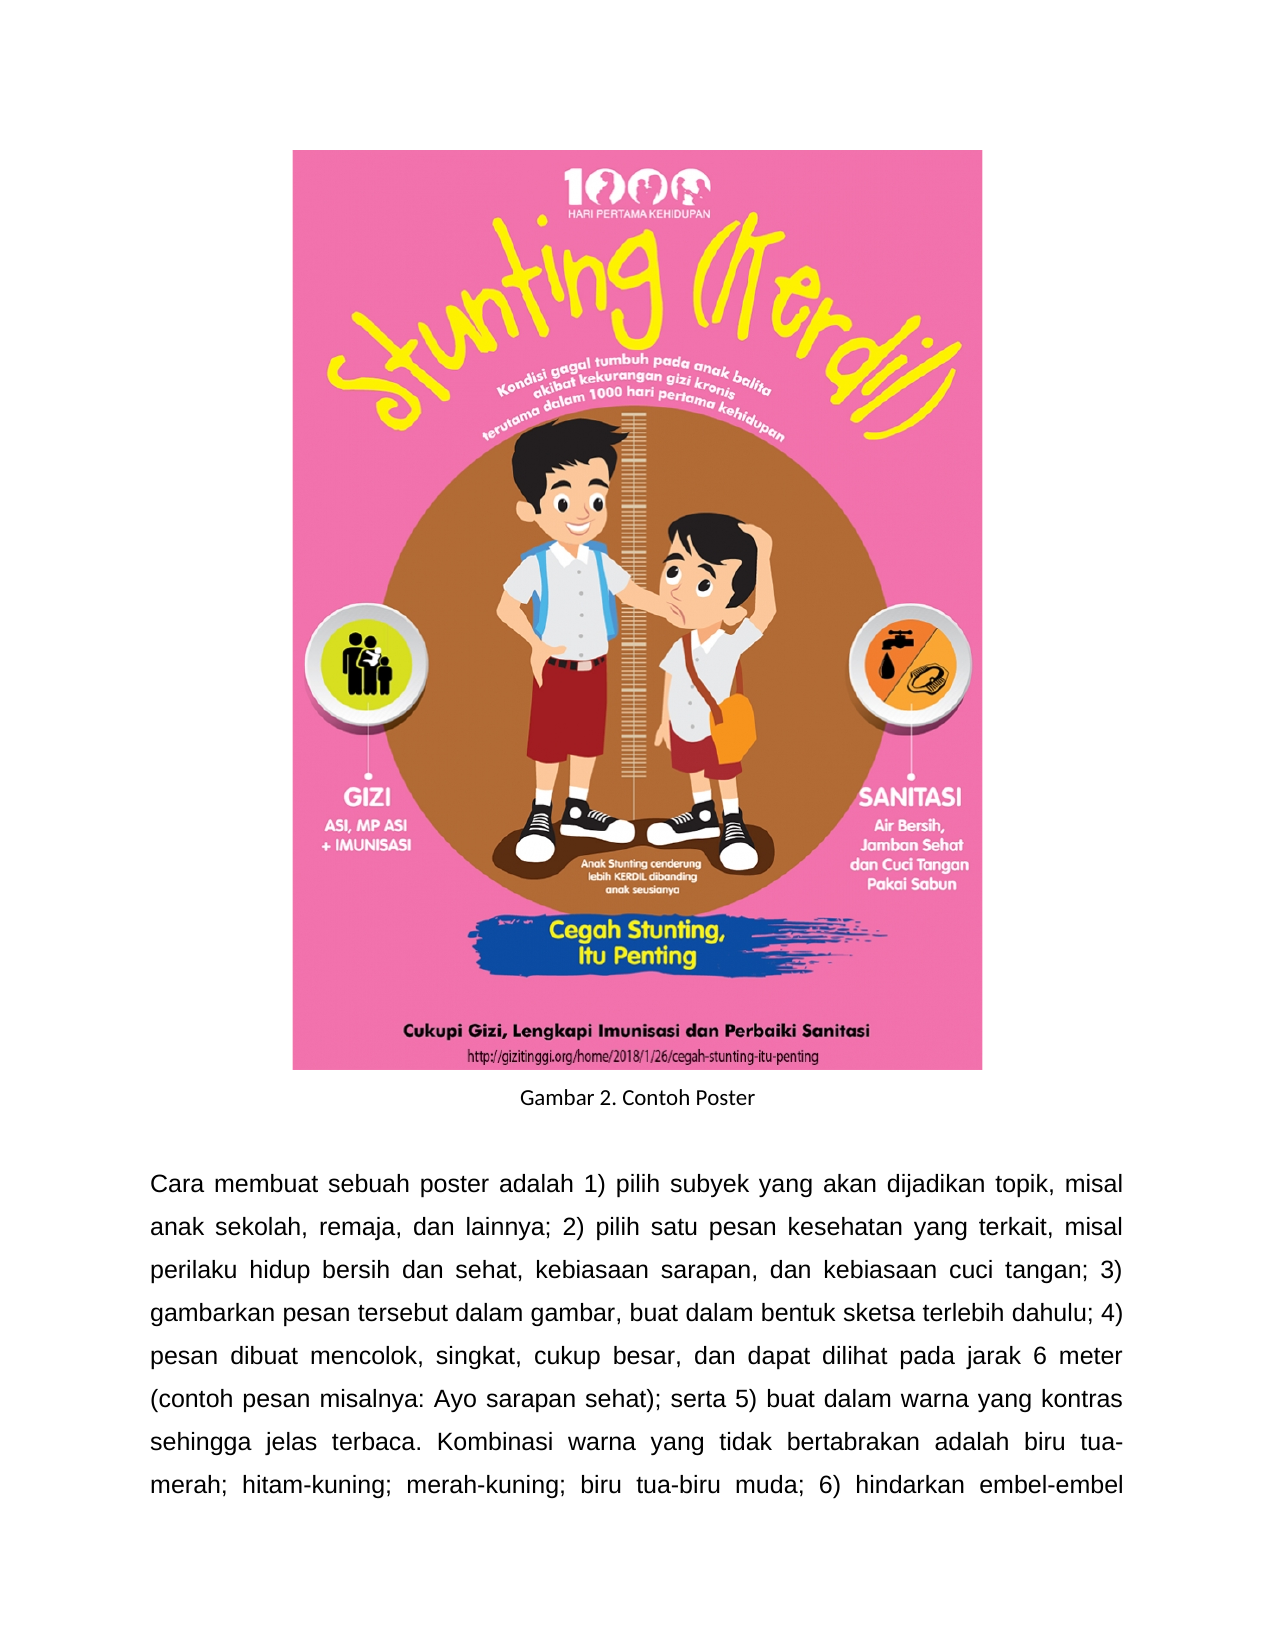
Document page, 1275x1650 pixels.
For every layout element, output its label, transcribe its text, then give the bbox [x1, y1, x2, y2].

text Gambar 2. Contoh Poster [150, 1083, 1125, 1111]
picture [292, 150, 983, 1070]
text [150, 1168, 1125, 1499]
